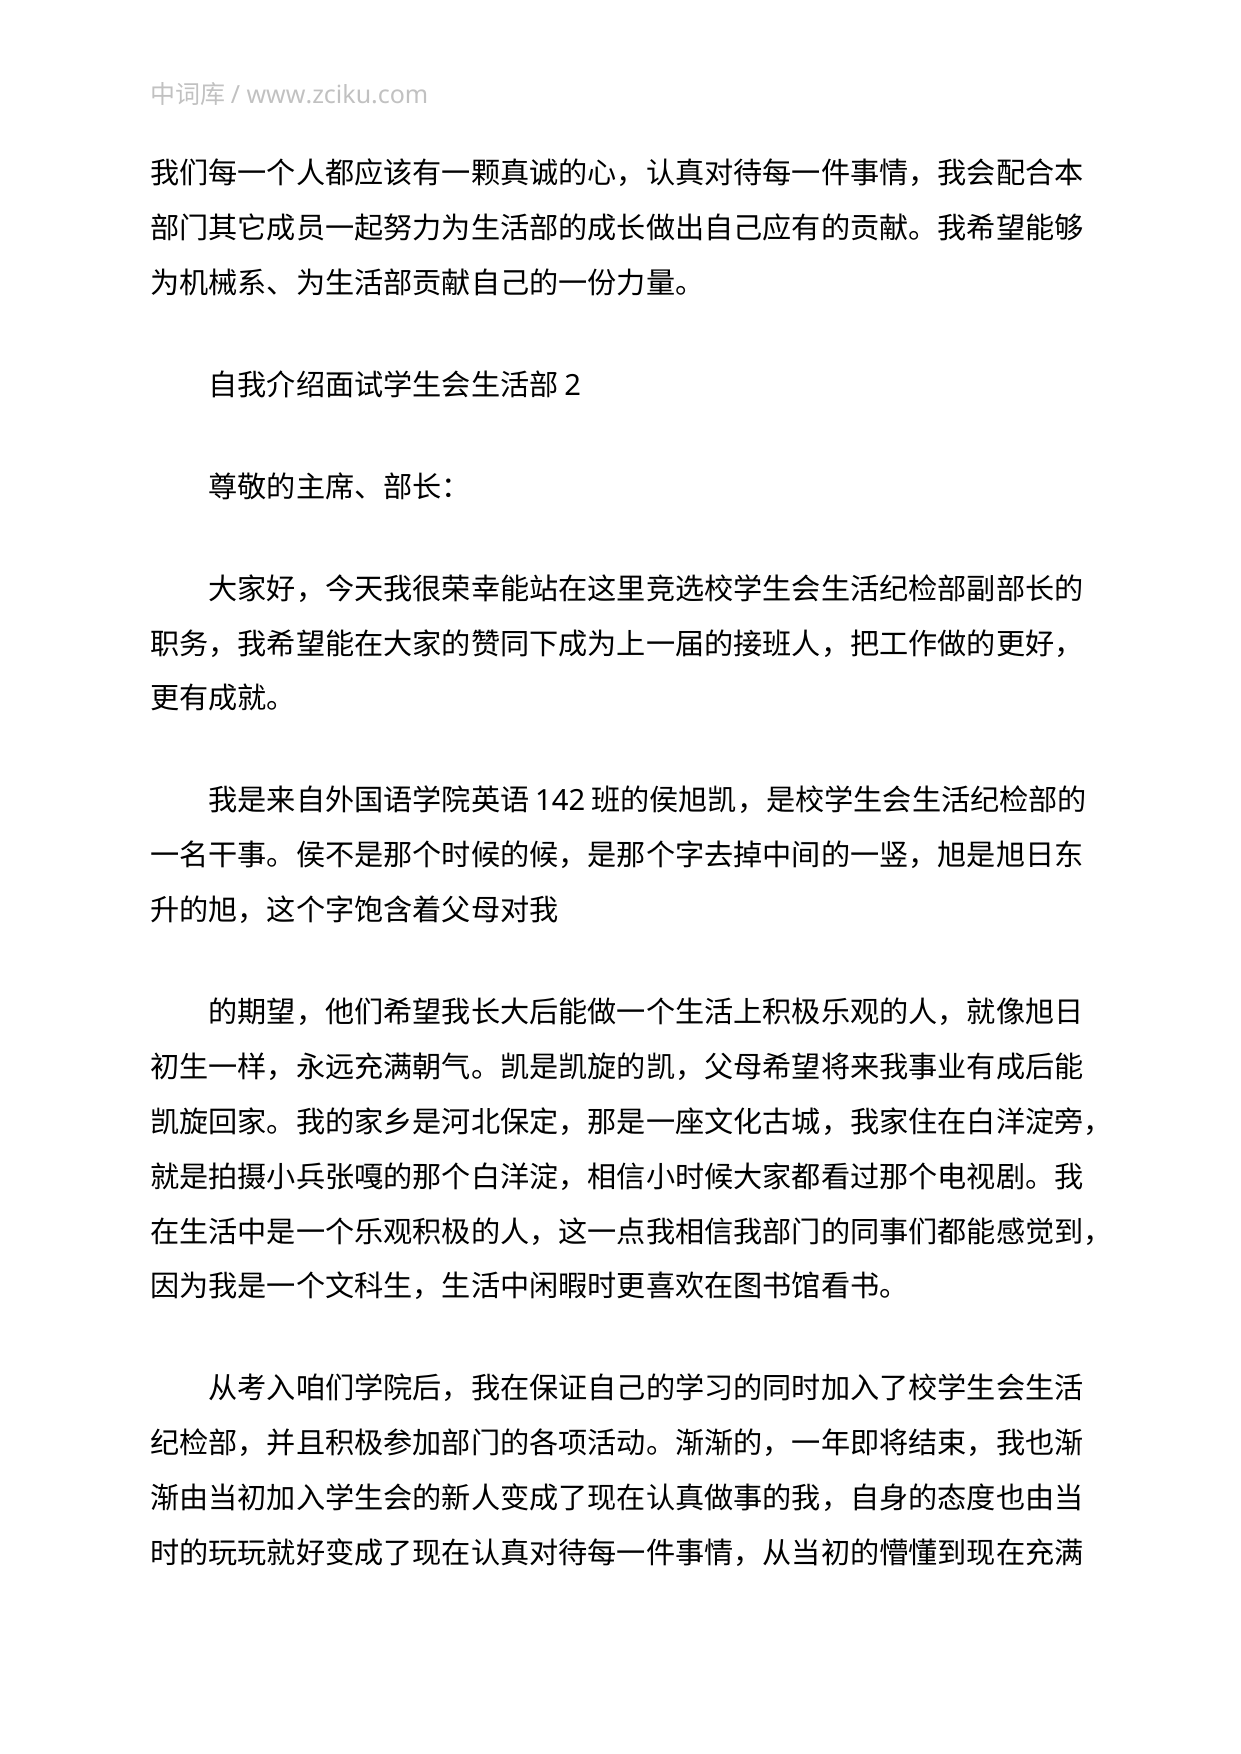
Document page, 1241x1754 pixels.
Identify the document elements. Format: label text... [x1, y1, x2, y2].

text 尊敬的主席、部长： [150, 463, 1090, 506]
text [150, 1365, 1090, 1572]
text 的期望，他们希望我长大后能做一个生活上积极乐观的人，就像旭日初生一样，永远充满朝气。凯是凯旋的凯，父母希望将来我事业有成后能凯旋回家。我的家乡是河北保定，那是一座文化古城，我家住在白洋淀旁，就是拍摄小兵张嘎的那个白洋淀，相信小时候大家都看过那个电视剧。我在生活中是一个乐观积极的人，这一点我相信我部门的同事们都能感觉到，因为我是一个文科生，生活中闲暇时更喜欢在图书馆看书。 [150, 988, 1090, 1305]
text 大家好，今天我很荣幸能站在这里竞选校学生会生活纪检部副部长的职务，我希望能在大家的赞同下成为上一届的接班人，把工作做的更好，更有成就。 [150, 565, 1090, 717]
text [150, 150, 1090, 302]
text 我是来自外国语学院英语142班的侯旭凯，是校学生会生活纪检部的一名干事。侯不是那个时候的候，是那个字去掉中间的一竖，旭是旭日东升的旭，这个字饱含着父母对我 [150, 777, 1090, 929]
text 自我介绍面试学生会生活部2 [150, 362, 1090, 404]
